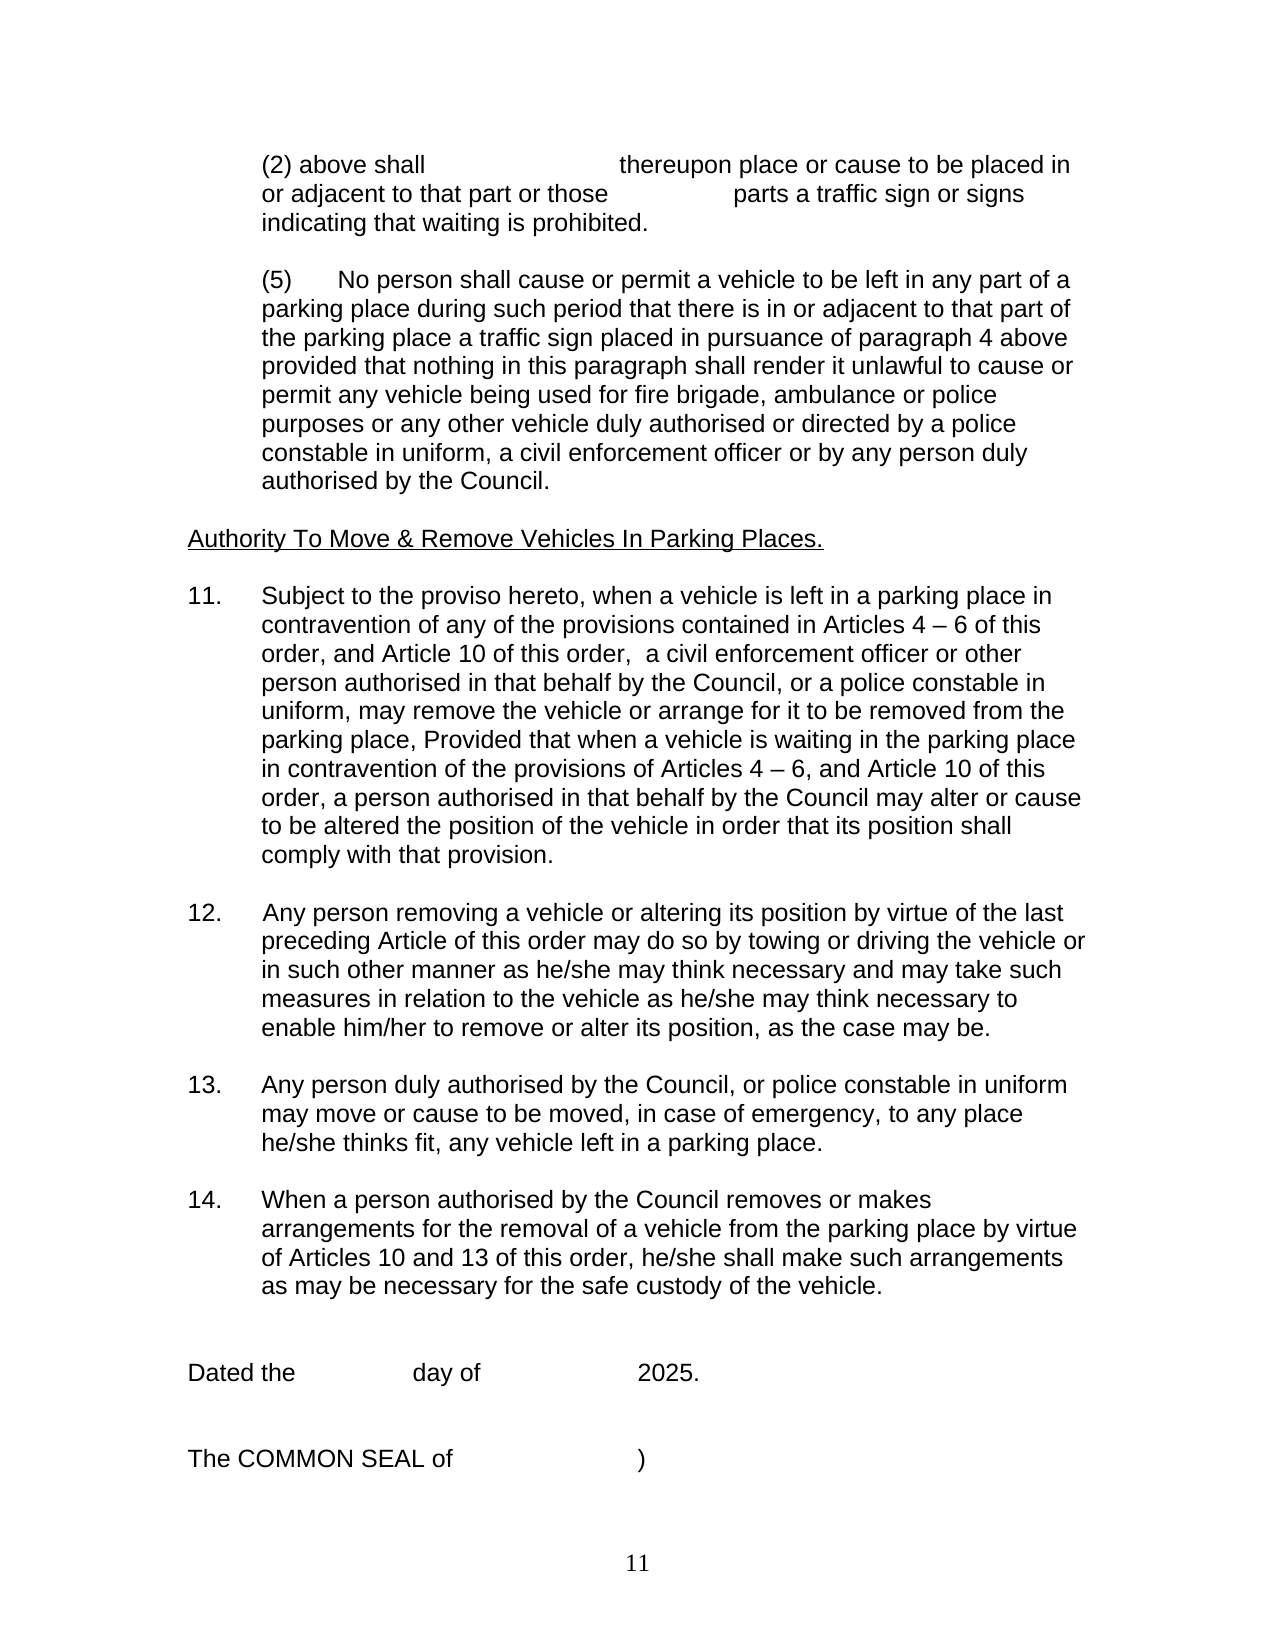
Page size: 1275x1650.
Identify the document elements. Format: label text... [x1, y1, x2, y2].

text The COMMON SEAL of ) [187, 1444, 1087, 1472]
text Dated the day of 2025. [187, 1357, 1087, 1386]
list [261, 150, 1087, 236]
text Authority To Move & Remove Vehicles In Parking Places. [187, 524, 1087, 552]
text 12. Any person removing a vehicle or altering its position by virtue of the last preceding Article of this order may do so by towing or driving the vehicle or in such other manner as he/she may think necessary and may take such measures in relation to the vehicle as he/she may think necessary to enable him/her to remove or alter its position, as the case may be. [187, 897, 1087, 1041]
list (5) No person shall cause or permit a vehicle to be left in any part of a parking place during such period that there is in or adjacent to that part of the parking place a traffic sign placed in pursuance of paragraph 4 above provided that nothing in this paragraph shall render it unlawful to cause or permit any vehicle being used for fire brigade, ambulance or police purposes or any other vehicle duly authorised or directed by a police constable in uniform, a civil enforcement officer or by any person duly authorised by the Council. [261, 265, 1087, 495]
text 11. Subject to the proviso hereto, when a vehicle is left in a parking place in contravention of any of the provisions contained in Articles 4 – 6 of this order, and Article 10 of this order, a civil enforcement officer or other person authorised in that behalf by the Council, or a police constable in uniform, may remove the vehicle or arrange for it to be removed from the parking place, Provided that when a vehicle is waiting in the parking place in contravention of the provisions of Articles 4 – 6, and Article 10 of this order, a person authorised in that behalf by the Council may alter or cause to be altered the position of the vehicle in order that its position shall comply with that provision. [187, 581, 1087, 869]
text 14. When a person authorised by the Council removes or makes arrangements for the removal of a vehicle from the parking place by virtue of Articles 10 and 13 of this order, he/she shall make such arrangements as may be necessary for the safe custody of the vehicle. [187, 1185, 1087, 1300]
text 13. Any person duly authorised by the Council, or police constable in uniform may move or cause to be moved, in case of emergency, to any place he/she thinks fit, any vehicle left in a parking place. [187, 1070, 1087, 1156]
